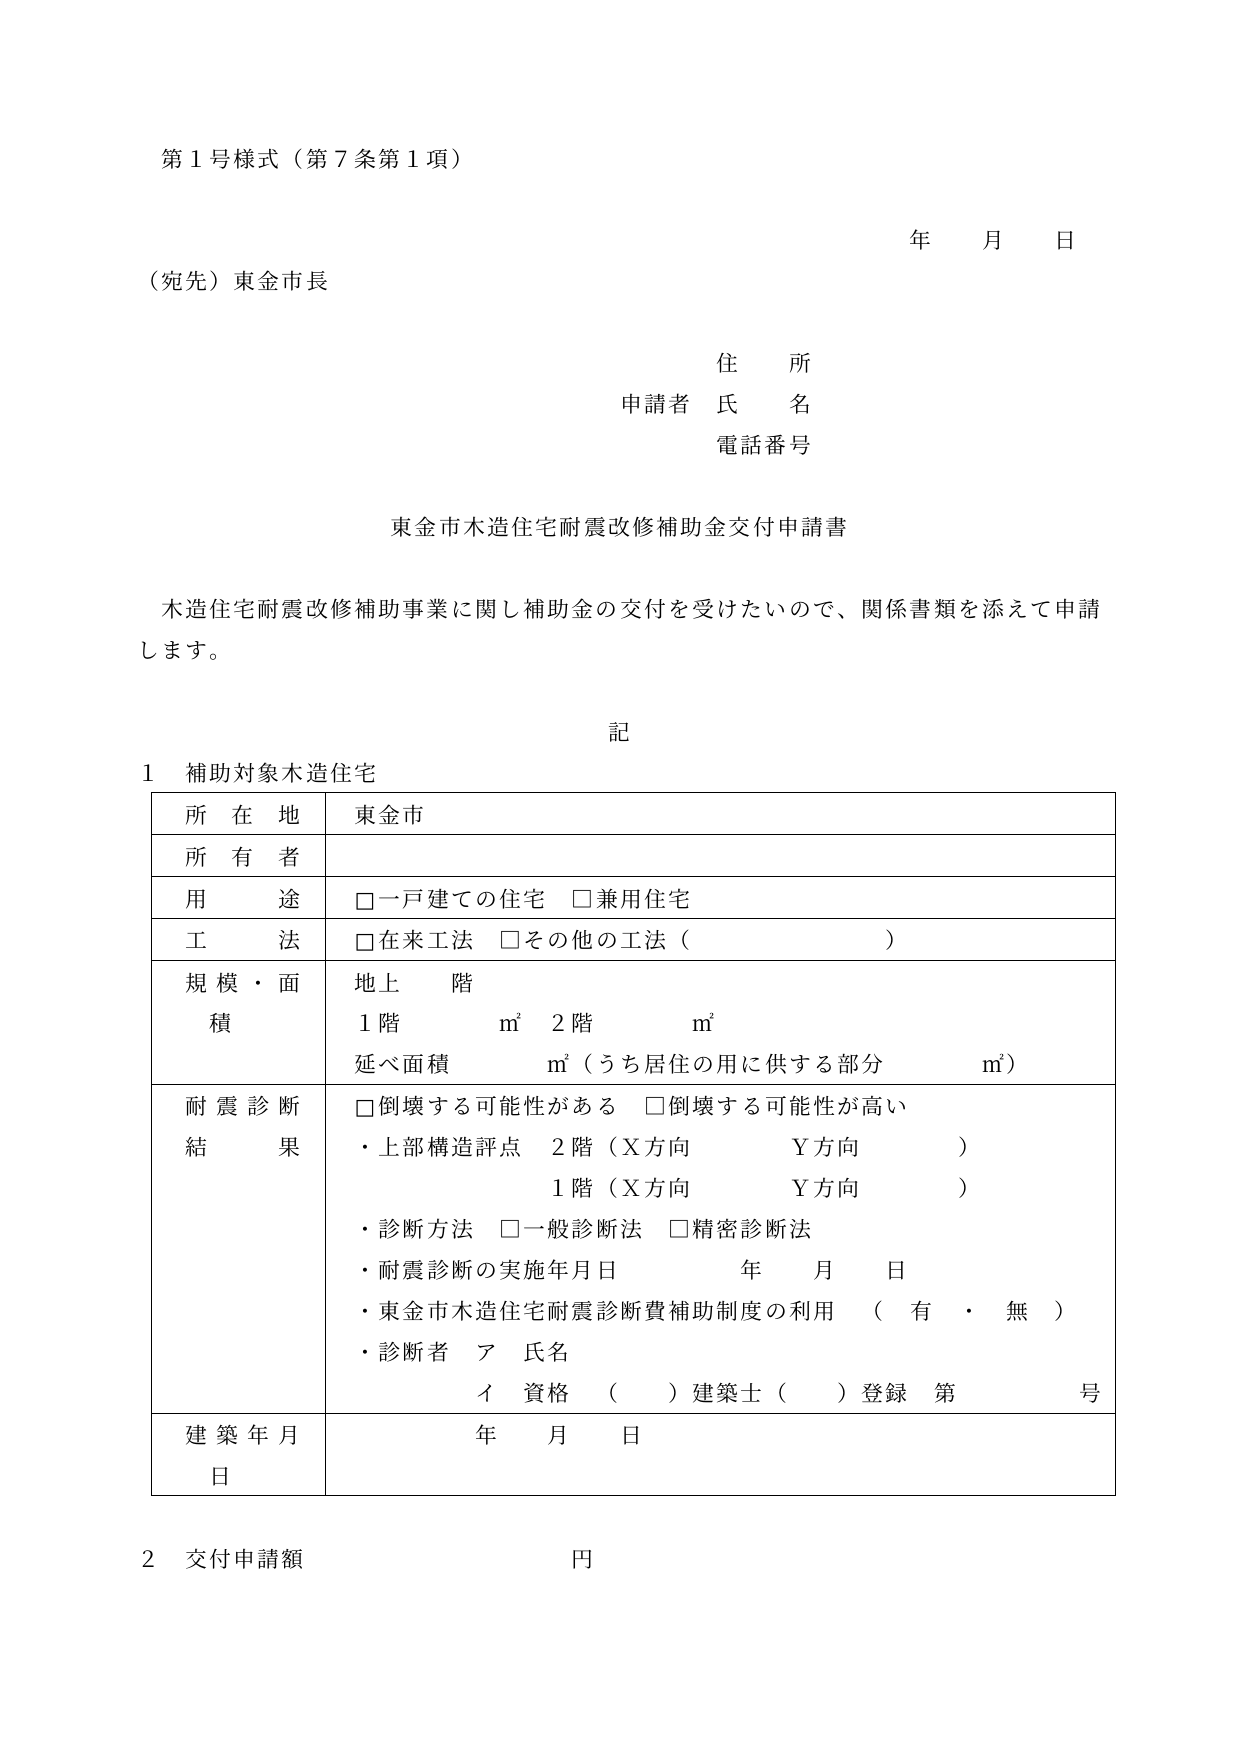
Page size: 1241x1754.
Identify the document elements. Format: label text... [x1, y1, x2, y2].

table_cell 用途 [152, 877, 325, 918]
table_cell 規模・面積 [152, 961, 325, 1084]
table_cell □在来工法 □その他の工法（ ） [326, 919, 1115, 960]
text 電話番号 [137, 424, 1103, 464]
table_header 東金市 [326, 793, 1115, 834]
table_cell 耐震診断 結果 [152, 1085, 325, 1412]
table_cell 地上 階 １階 ㎡ ２階 ㎡ 延べ面積 ㎡（うち居住の用に供する部分 ㎡） [326, 961, 1115, 1084]
table_cell 年 月 日 [326, 1414, 1115, 1495]
text 年 月 日 [137, 219, 1103, 260]
text 申請者 氏 名 [137, 383, 1103, 424]
subtitle 記 [137, 710, 1103, 751]
table_cell 所有者 [152, 835, 325, 876]
table_cell □一戸建ての住宅 □兼用住宅 [326, 877, 1115, 918]
table_cell 建築年月日 [152, 1414, 325, 1495]
table_header 所在地 [152, 793, 325, 834]
text 住 所 [137, 342, 1103, 383]
text １ 補助対象木造住宅 [137, 751, 1103, 792]
text ２ 交付申請額 円 [137, 1537, 1103, 1578]
table_cell □倒壊する可能性がある □倒壊する可能性が高い ・上部構造評点 ２階（Ｘ方向 Ｙ方向 ） １階（Ｘ方向 Ｙ方向 ） ・診断方法 □一般診断法 □精密診断法 ・耐震診断の実施年月日 年 月 日 ・東金市木造住宅耐震診断費補助制度の利用 （ 有 ・ 無 ） ・診断者 ア 氏名 イ 資格 （ ）建築士（ ）登録 第 号 [326, 1085, 1115, 1412]
text 東金市木造住宅耐震改修補助金交付申請書 [137, 506, 1103, 546]
table_cell 工法 [152, 919, 325, 960]
text 第１号様式（第７条第１項） [137, 137, 1103, 178]
table_cell [326, 835, 1115, 876]
text 木造住宅耐震改修補助事業に関し補助金の交付を受けたいので、関係書類を添えて申請します。 [137, 587, 1103, 669]
text （宛先）東金市長 [137, 260, 1103, 301]
